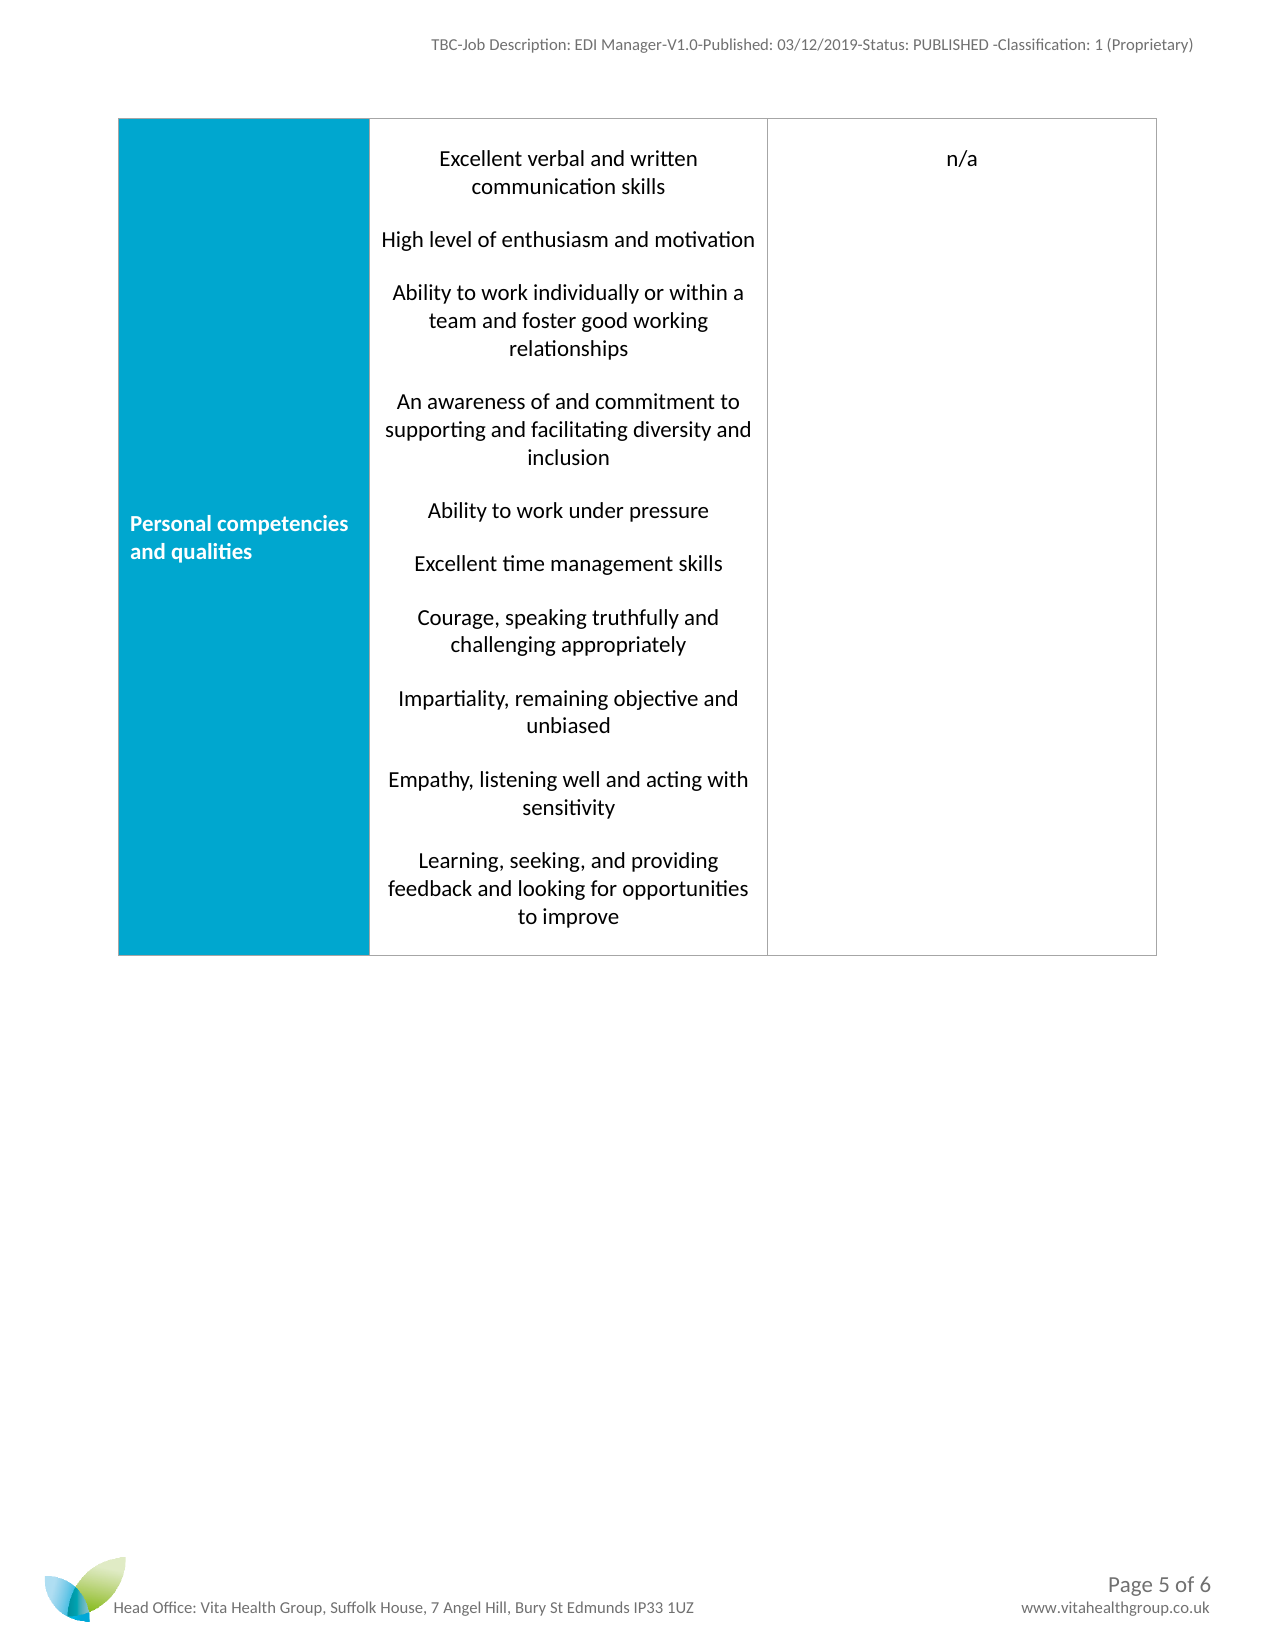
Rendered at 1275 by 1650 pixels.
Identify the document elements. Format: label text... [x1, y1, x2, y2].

table_cell Excellent verbal and written communication skills High level of enthusiasm and motivation Ability to work individually or within a team and foster good working relationships An awareness of and commitment to supporting and facilitating diversity and inclusion Ability to work under pressure Excellent time management skills Courage, speaking truthfully and challenging appropriately Impartiality, remaining objective and unbiased Empathy, listening well and acting with sensitivity Learning, seeking, and providing feedback and looking for opportunities to improve [370, 119, 767, 955]
picture [44, 1557, 126, 1623]
table_cell n/a [768, 119, 1156, 955]
table_cell Personal competencies and qualities [119, 119, 369, 955]
